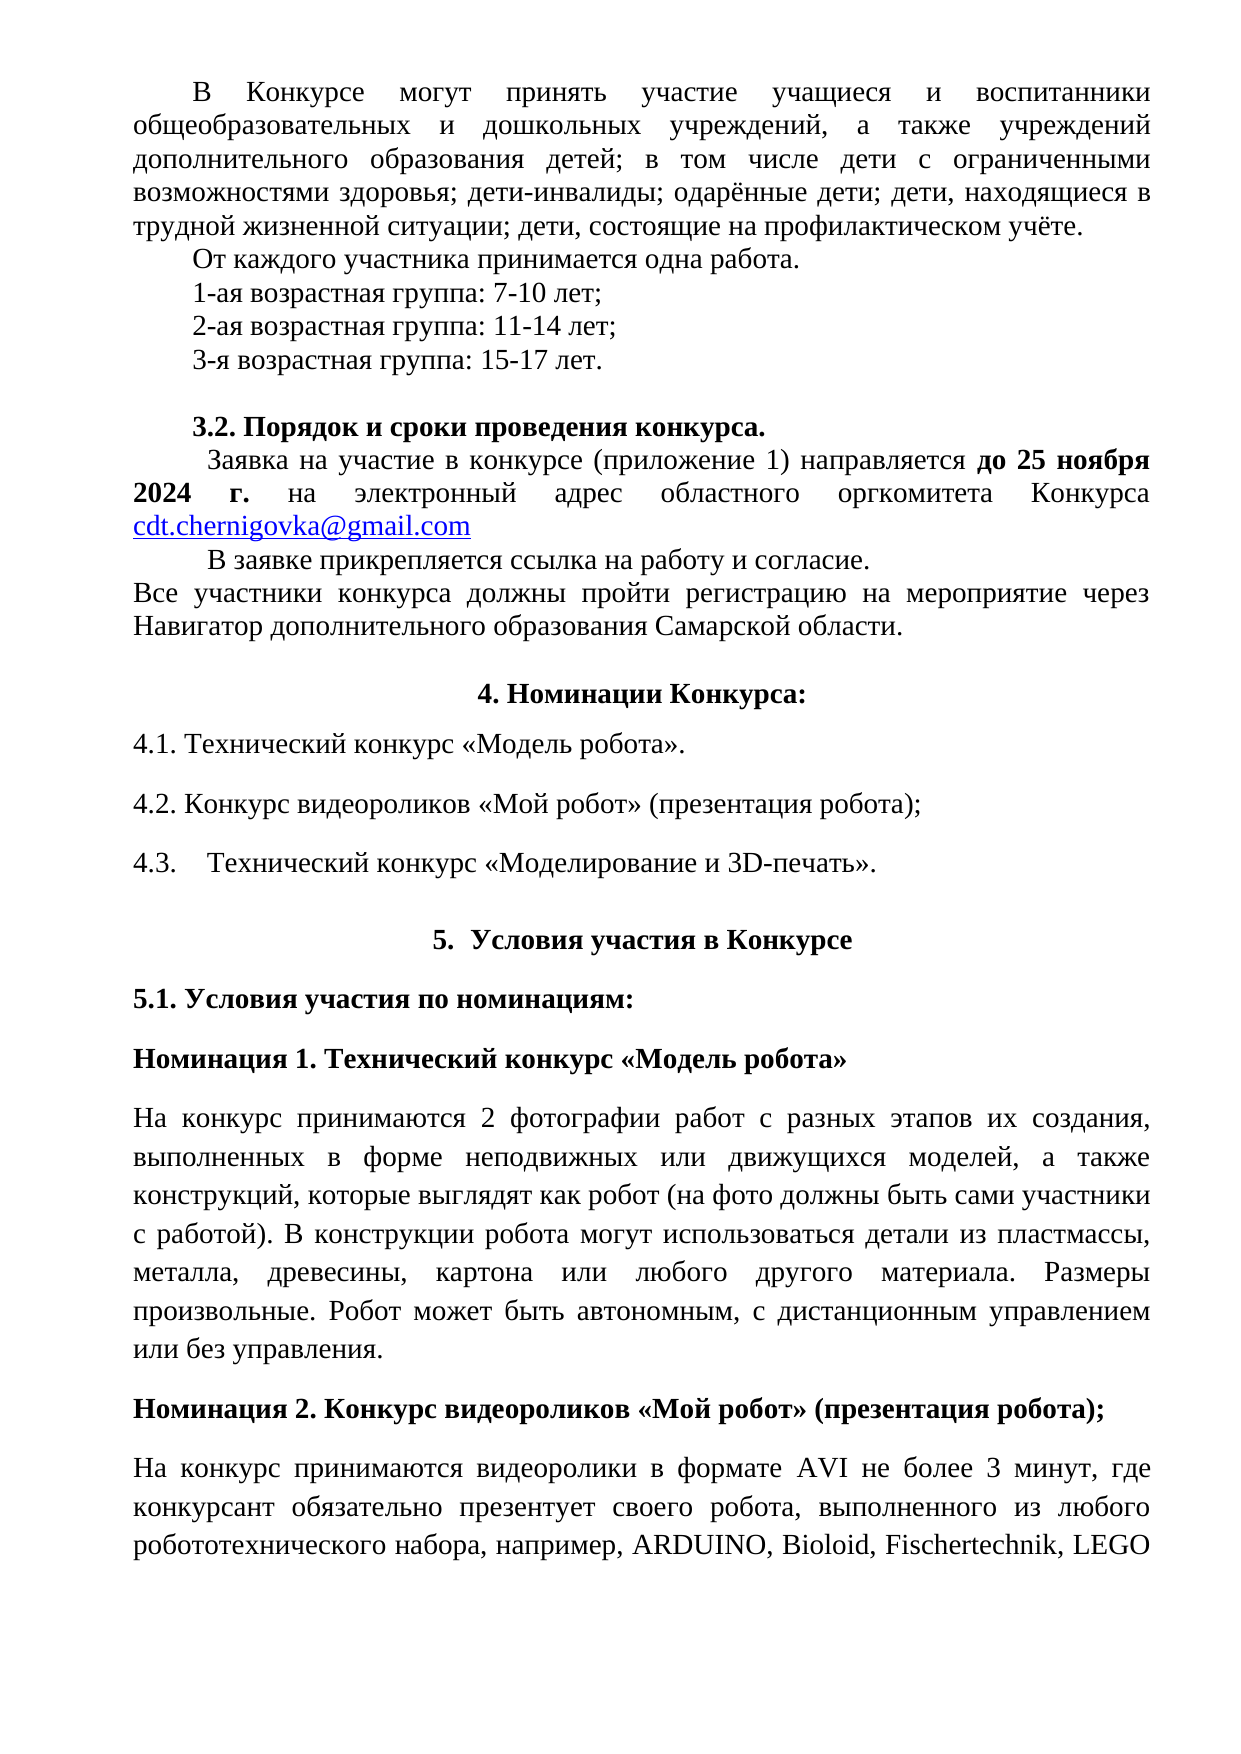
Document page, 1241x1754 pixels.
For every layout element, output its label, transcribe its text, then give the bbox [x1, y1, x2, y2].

list Условия участия в Конкурсе [133, 922, 1152, 956]
text Все участники конкурса должны пройти регистрацию на мероприятие через Навигатор дополнительного образования Самарской области. [133, 576, 1150, 642]
text 4.1. Технический конкурс «Модель робота». [133, 726, 1152, 760]
text На конкурс принимаются 2 фотографии работ с разных этапов их создания, выполненных в форме неподвижных или движущихся моделей, а также конструкций, которые выглядят как робот (на фото должны быть сами участники с работой). В конструкции робота могут использоваться детали из пластмассы, металла, древесины, картона или любого другого материала. Размеры произвольные. Робот может быть автономным, с дистанционным управлением или без управления. [133, 1100, 1152, 1365]
text В Конкурсе могут принять участие учащиеся и воспитанники общеобразовательных и дошкольных учреждений, а также учреждений дополнительного образования детей; в том числе дети с ограниченными возможностями здоровья; дети-инвалиды; одарённые дети; дети, находящиеся в трудной жизненной ситуации; дети, состоящие на профилактическом учёте. [133, 74, 1152, 242]
text Номинация 2. Конкурс видеороликов «Мой робот» (презентация робота); [133, 1391, 1152, 1424]
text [133, 1450, 1152, 1561]
text От каждого участника принимается одна работа. [133, 242, 1152, 275]
text В заявке прикрепляется ссылка на работу и согласие. [133, 543, 1150, 576]
text 3-я возрастная группа: 15-17 лет. [133, 343, 1150, 376]
text 3.2. Порядок и сроки проведения конкурса. [133, 410, 1150, 443]
text 2-ая возрастная группа: 11-14 лет; [133, 309, 1150, 342]
text 4.2. Конкурс видеороликов «Мой робот» (презентация робота); [133, 786, 1152, 819]
text 1-ая возрастная группа: 7-10 лет; [133, 276, 1150, 309]
text 5.1. Условия участия по номинациям: [133, 982, 1152, 1015]
text Номинация 1. Технический конкурс «Модель робота» [133, 1041, 1152, 1074]
list Технический конкурс «Моделирование и 3D-печать». [133, 845, 1152, 879]
text 4. Номинации Конкурса: [133, 676, 1152, 709]
text Заявка на участие в конкурсе (приложение 1) направляется до 25 ноября 2024 г. на электронный адрес областного оргкомитета Конкурса cdt.chernigovka@gmail.com [133, 443, 1150, 542]
